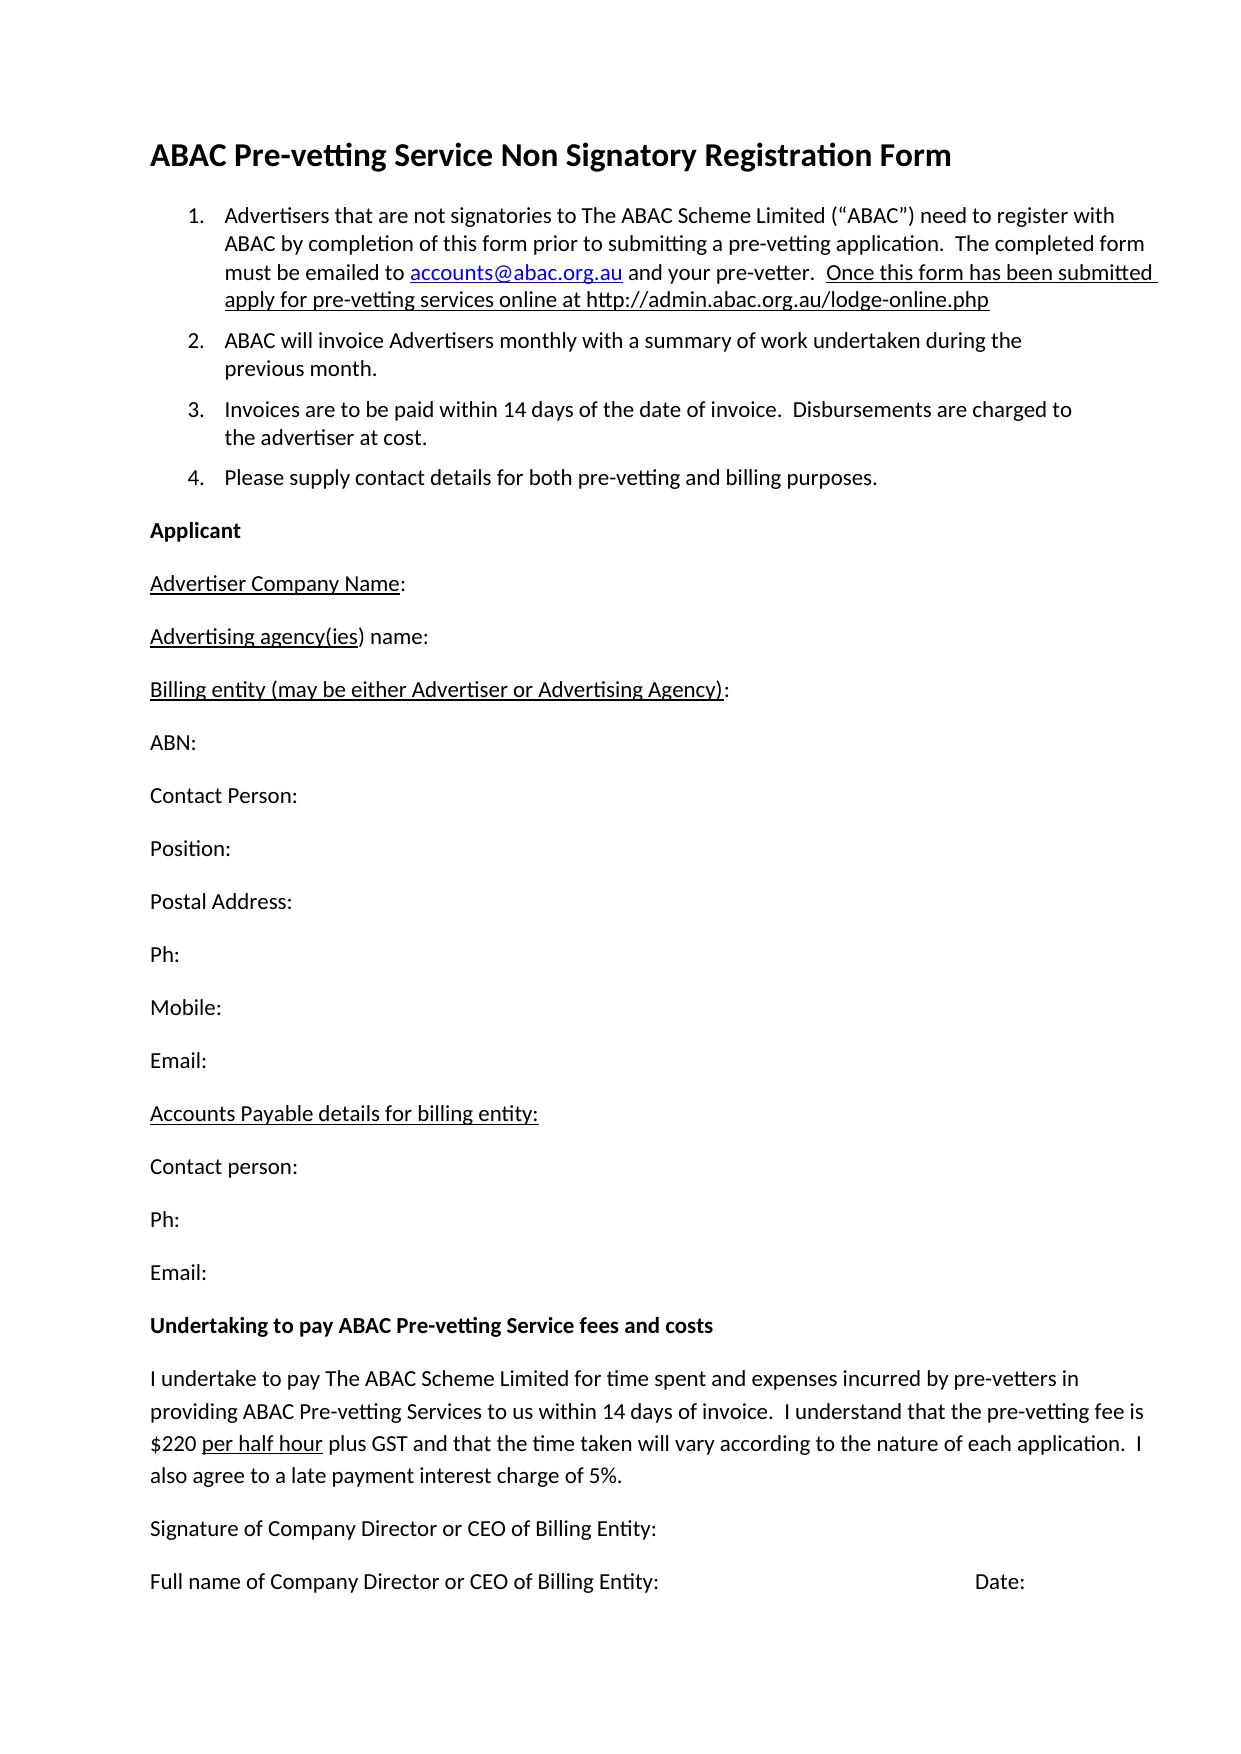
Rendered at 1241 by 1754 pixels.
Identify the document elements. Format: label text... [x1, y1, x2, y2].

text ABN: [150, 728, 1090, 756]
text Postal Address: [150, 887, 1090, 915]
list Advertisers that are not signatories to The ABAC Scheme Limited (“ABAC”) need to register with ABAC by completion of this form prior to submitting a pre-vetting application. The completed form must be emailed to accounts@abac.org.au and your pre-vetter. Once this form has been submitted apply for pre-vetting services online at http://admin.abac.org.au/lodge-online.php [187, 202, 1169, 314]
text Undertaking to pay ABAC Pre-vetting Service fees and costs [150, 1312, 1090, 1339]
text Full name of Company Director or CEO of Billing Entity: Date: [150, 1567, 1090, 1595]
text I undertake to pay The ABAC Scheme Limited for time spent and expenses incurred by pre-vetters in providing ABAC Pre-vetting Services to us within 14 days of invoice. I understand that the pre-vetting fee is $220 per half hour plus GST and that the time taken will vary according to the nature of each application. I also agree to a late payment interest charge of 5%. [150, 1364, 1154, 1489]
text Ph: [150, 1206, 1090, 1233]
text Advertiser Company Name: [150, 569, 1090, 597]
text ABAC Pre-vetting Service Non Signatory Registration Form [150, 134, 1090, 175]
text Contact Person: [150, 781, 1090, 809]
text Signature of Company Director or CEO of Billing Entity: [150, 1514, 1090, 1542]
text Email: [150, 1046, 1090, 1074]
text Email: [150, 1258, 1090, 1287]
text Billing entity (may be either Advertiser or Advertising Agency): [150, 675, 1090, 703]
list Please supply contact details for both pre-vetting and billing purposes. [187, 463, 1090, 491]
text Mobile: [150, 993, 1090, 1021]
text Ph: [150, 940, 1090, 968]
text Accounts Payable details for billing entity: [150, 1099, 1090, 1127]
text Position: [150, 834, 1090, 862]
text Contact person: [150, 1152, 1090, 1181]
text Advertising agency(ies) name: [150, 622, 1090, 650]
list ABAC will invoice Advertisers monthly with a summary of work undertaken during the previous month. [187, 326, 1090, 382]
list Invoices are to be paid within 14 days of the date of invoice. Disbursements are charged to the advertiser at cost. [187, 395, 1090, 451]
text Applicant [150, 516, 1090, 544]
